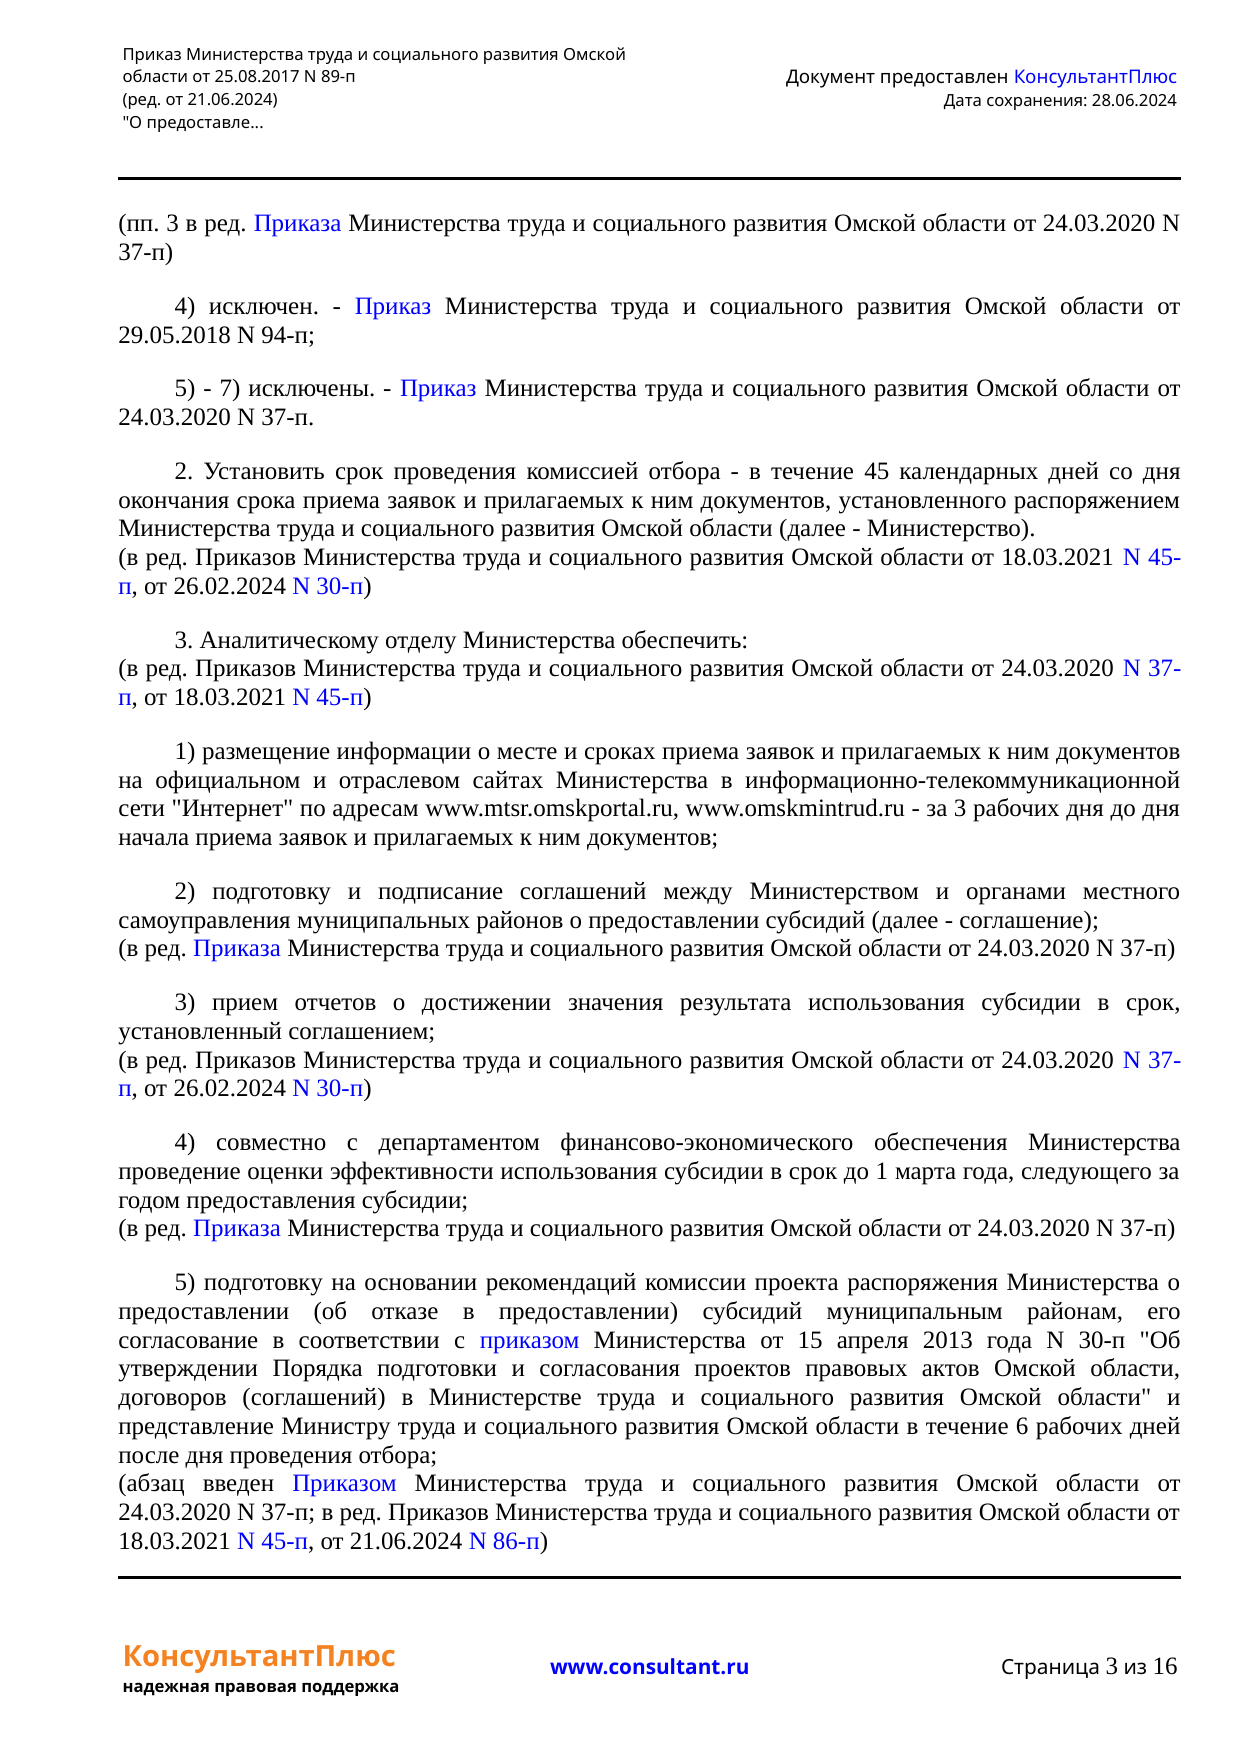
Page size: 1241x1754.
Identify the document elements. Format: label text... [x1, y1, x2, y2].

text 5) подготовку на основании рекомендаций комиссии проекта распоряжения Министерства о предоставлении (об отказе в предоставлении) субсидий муниципальным районам, его согласование в соответствии с приказом Министерства от 15 апреля 2013 года N 30-п "Об утверждении Порядка подготовки и согласования проектов правовых актов Омской области, договоров (соглашений) в Министерстве труда и социального развития Омской области" и представление Министру труда и социального развития Омской области в течение 6 рабочих дней после дня проведения отбора; [118, 1267, 1181, 1468]
text (в ред. Приказов Министерства труда и социального развития Омской области от 24.03.2020 N 37-п, от 26.02.2024 N 30-п) [118, 1045, 1181, 1102]
text (абзац введен Приказом Министерства труда и социального развития Омской области от 24.03.2020 N 37-п; в ред. Приказов Министерства труда и социального развития Омской области от 18.03.2021 N 45-п, от 21.06.2024 N 86-п) [118, 1468, 1181, 1555]
text 3) прием отчетов о достижении значения результата использования субсидии в срок, установленный соглашением; [118, 987, 1181, 1045]
text 3. Аналитическому отделу Министерства обеспечить: [118, 625, 1181, 653]
text 2) подготовку и подписание соглашений между Министерством и органами местного самоуправления муниципальных районов о предоставлении субсидий (далее - соглашение); [118, 876, 1181, 933]
text 4) совместно с департаментом финансово-экономического обеспечения Министерства проведение оценки эффективности использования субсидии в срок до 1 марта года, следующего за годом предоставления субсидии; [118, 1127, 1181, 1213]
text 2. Установить срок проведения комиссией отбора - в течение 45 календарных дней со дня окончания срока приема заявок и прилагаемых к ним документов, установленного распоряжением Министерства труда и социального развития Омской области (далее - Министерство). [118, 456, 1181, 542]
text (пп. 3 в ред. Приказа Министерства труда и социального развития Омской области от 24.03.2020 N 37-п) [118, 208, 1181, 266]
text (в ред. Приказов Министерства труда и социального развития Омской области от 24.03.2020 N 37-п, от 18.03.2021 N 45-п) [118, 653, 1181, 711]
text (в ред. Приказов Министерства труда и социального развития Омской области от 18.03.2021 N 45-п, от 26.02.2024 N 30-п) [118, 542, 1181, 600]
text 1) размещение информации о месте и сроках приема заявок и прилагаемых к ним документов на официальном и отраслевом сайтах Министерства в информационно-телекоммуникационной сети "Интернет" по адресам www.mtsr.omskportal.ru, www.omskmintrud.ru - за 3 рабочих дня до дня начала приема заявок и прилагаемых к ним документов; [118, 736, 1181, 851]
text (в ред. Приказа Министерства труда и социального развития Омской области от 24.03.2020 N 37-п) [118, 933, 1181, 962]
text 4) исключен. - Приказ Министерства труда и социального развития Омской области от 29.05.2018 N 94-п; [118, 291, 1181, 348]
text 5) - 7) исключены. - Приказ Министерства труда и социального развития Омской области от 24.03.2020 N 37-п. [118, 373, 1181, 431]
text (в ред. Приказа Министерства труда и социального развития Омской области от 24.03.2020 N 37-п) [118, 1213, 1181, 1242]
